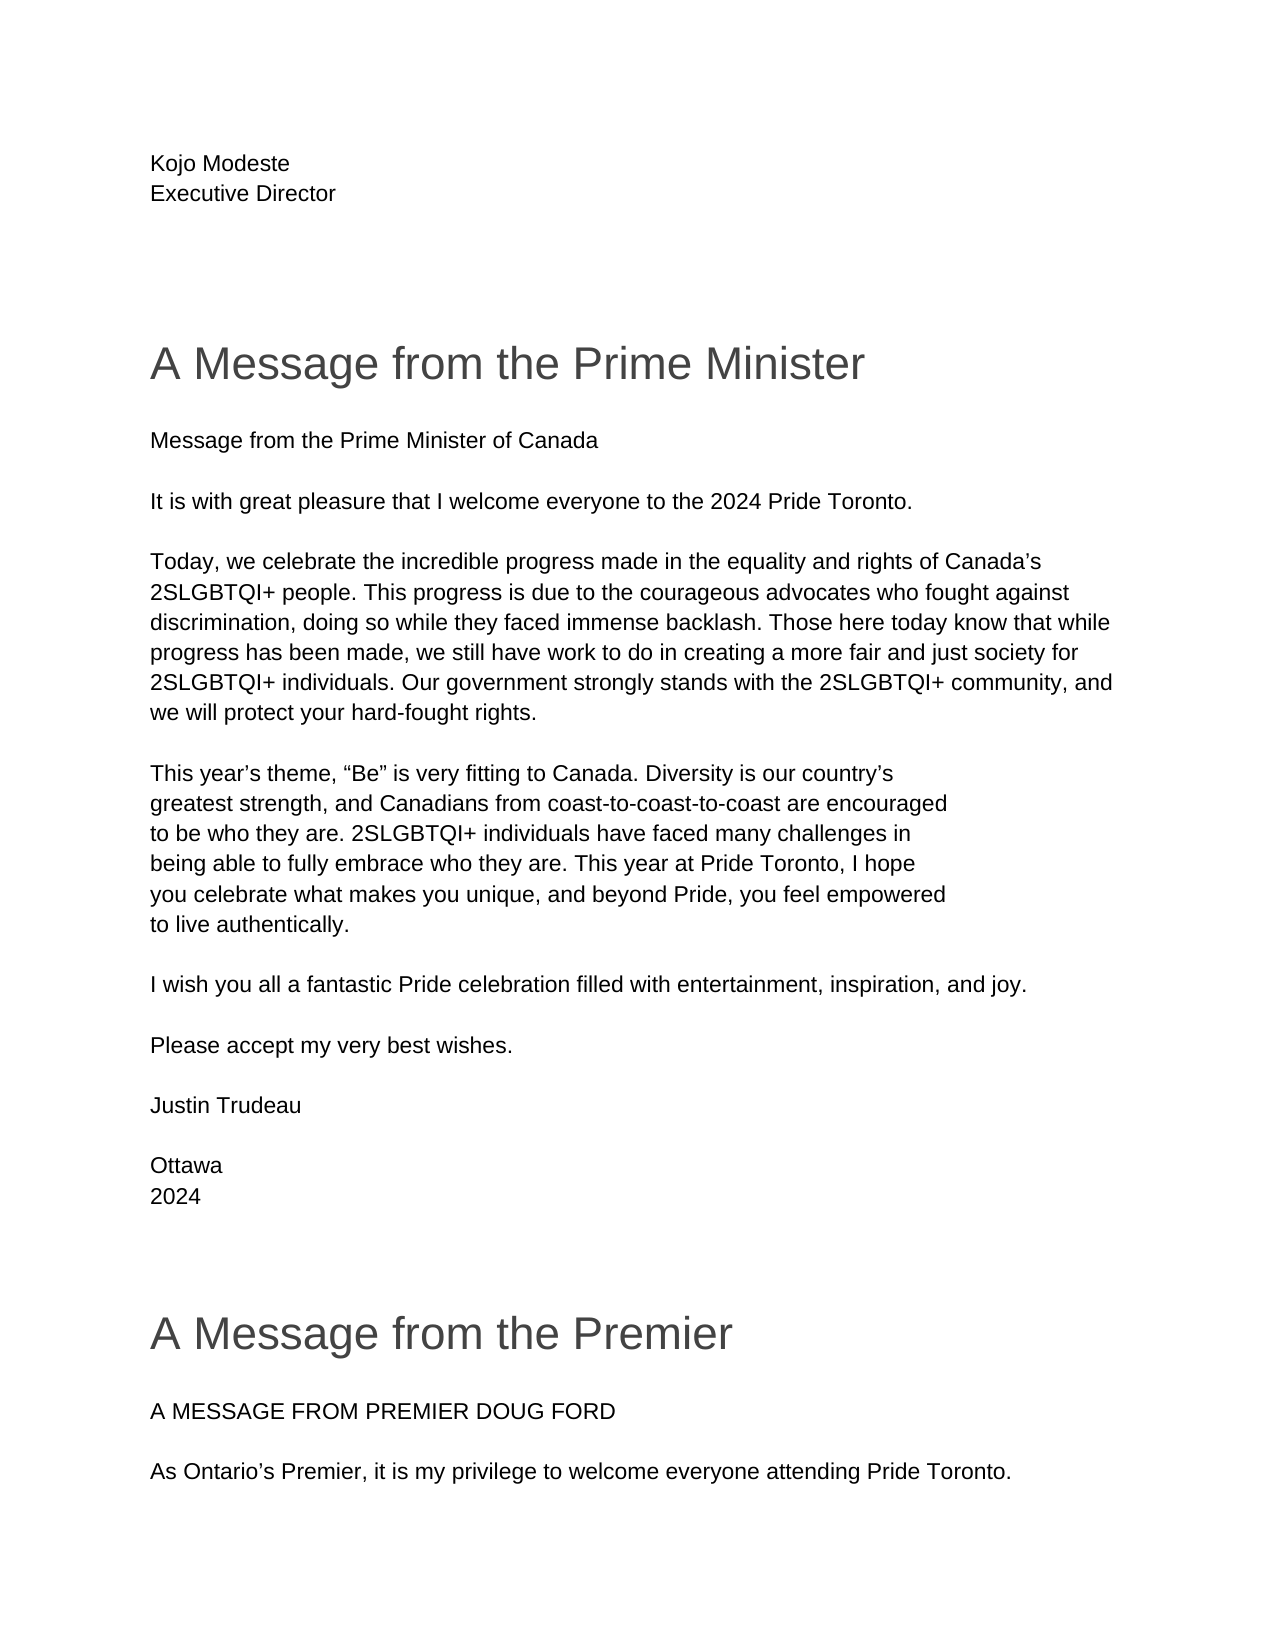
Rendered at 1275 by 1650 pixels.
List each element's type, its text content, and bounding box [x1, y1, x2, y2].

text This year’s theme, “Be” is very fitting to Canada. Diversity is our country’s [150, 760, 1125, 786]
text being able to fully embrace who they are. This year at Pride Toronto, I hope [150, 850, 1125, 877]
text Please accept my very best wishes. [150, 1032, 1125, 1058]
subtitle A Message from the Premier [150, 1307, 1125, 1359]
text I wish you all a fantastic Pride celebration filled with entertainment, inspiration, and joy. [150, 971, 1125, 998]
text you celebrate what makes you unique, and beyond Pride, you feel empowered [150, 881, 1125, 907]
subtitle A Message from the Prime Minister [150, 336, 1125, 389]
text Message from the Prime Minister of Canada [150, 427, 1125, 454]
text greatest strength, and Canadians from coast-to-coast-to-coast are encouraged [150, 790, 1125, 816]
text It is with great pleasure that I welcome everyone to the 2024 Pride Toronto. [150, 488, 1125, 514]
text 2024 [150, 1183, 1125, 1209]
text Justin Trudeau [150, 1092, 1125, 1118]
text Today, we celebrate the incredible progress made in the equality and rights of Canada’s 2SLGBTQI+ people. This progress is due to the courageous advocates who fought against discrimination, doing so while they faced immense backlash. Those here today know that while progress has been made, we still have work to do in creating a more fair and just society for 2SLGBTQI+ individuals. Our government strongly stands with the 2SLGBTQI+ community, and we will protect your hard-fought rights. [150, 548, 1125, 726]
text A MESSAGE FROM PREMIER DOUG FORD [150, 1398, 1125, 1424]
text Ottawa [150, 1152, 1125, 1179]
text As Ontario’s Premier, it is my privilege to welcome everyone attending Pride Toronto. [150, 1458, 1125, 1485]
text to be who they are. 2SLGBTQI+ individuals have faced many challenges in [150, 820, 1125, 847]
text Executive Director [150, 180, 1125, 207]
text to live authentically. [150, 911, 1125, 937]
text Kojo Modeste [150, 150, 1125, 176]
